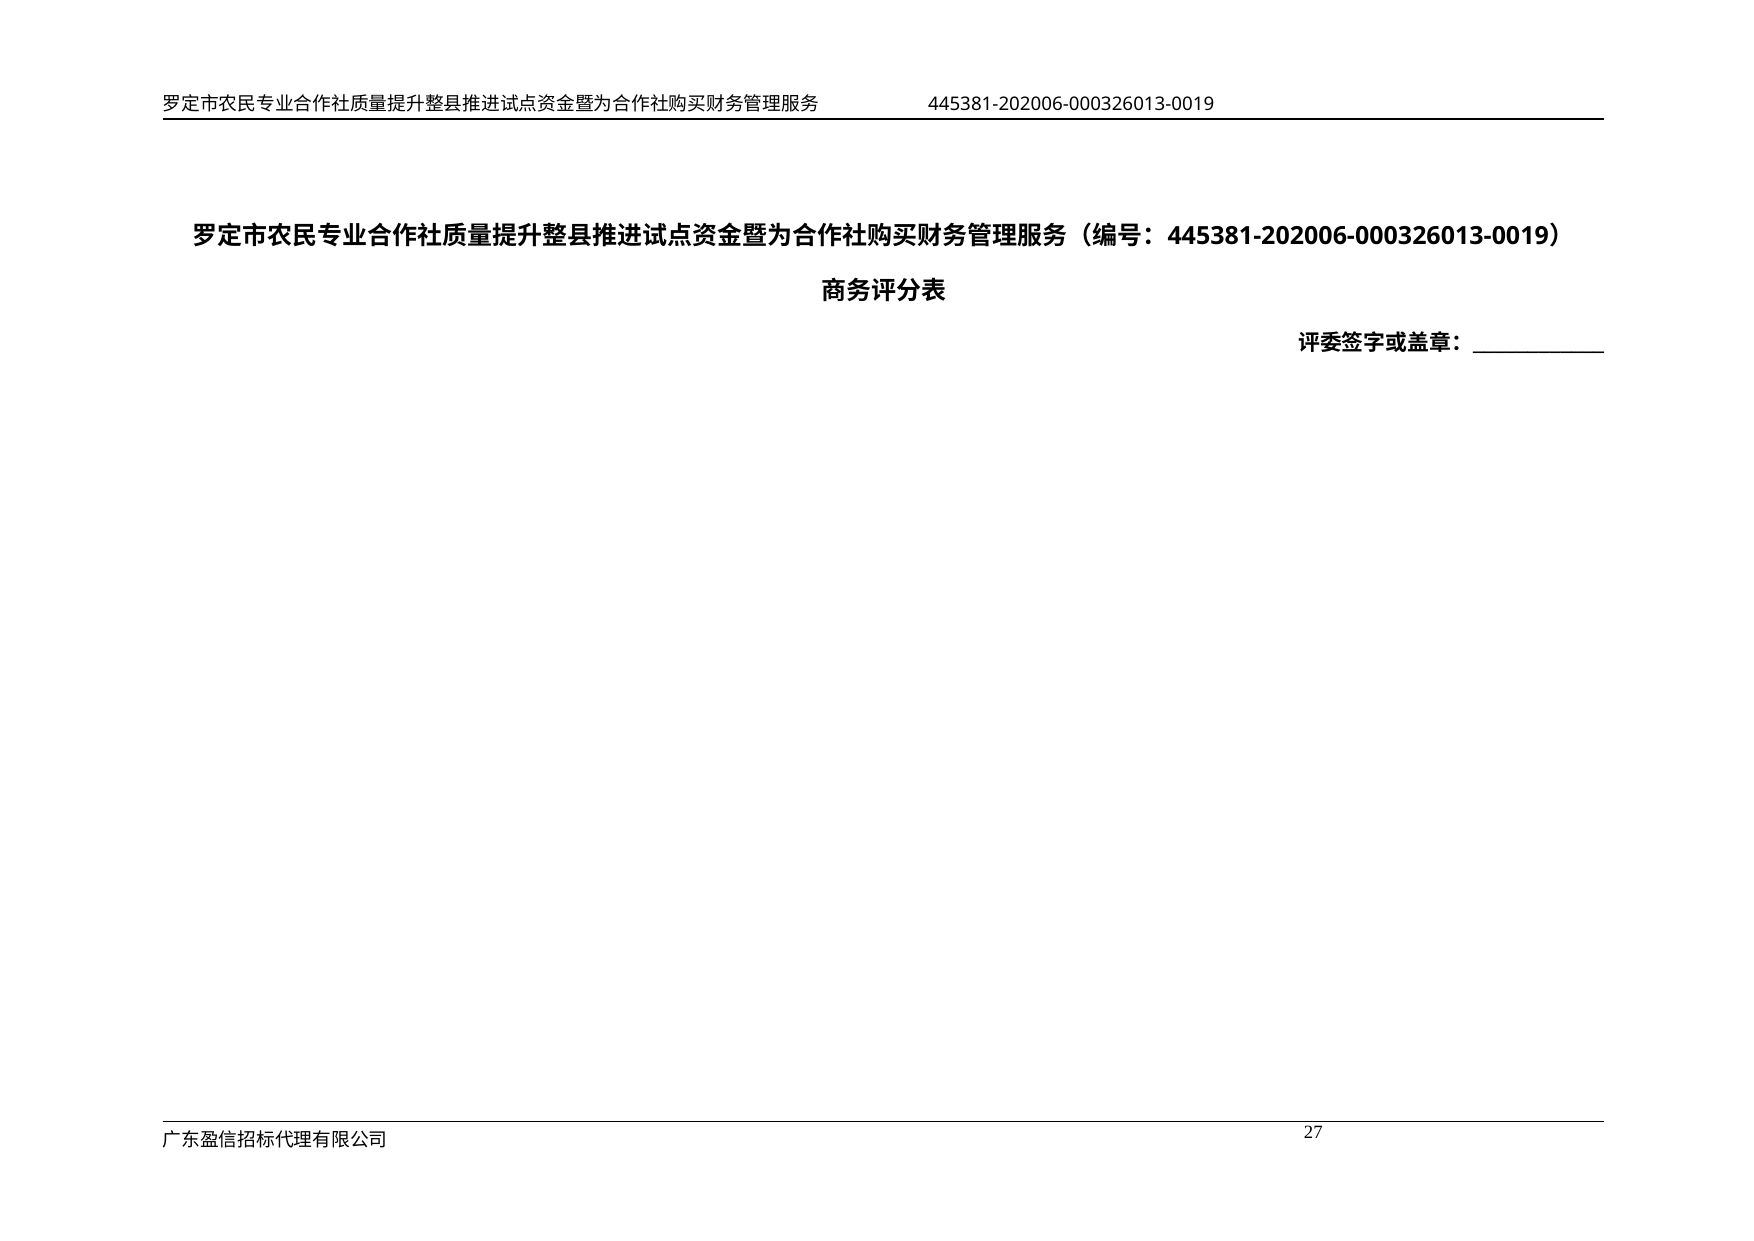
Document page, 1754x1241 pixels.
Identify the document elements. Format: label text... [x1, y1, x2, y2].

text 评委签字或盖章：____________ [162, 324, 1604, 356]
text 商务评分表 [162, 270, 1604, 306]
text 罗定市农民专业合作社质量提升整县推进试点资金暨为合作社购买财务管理服务（编号：445381-202006-000326013-0019） [162, 216, 1604, 252]
